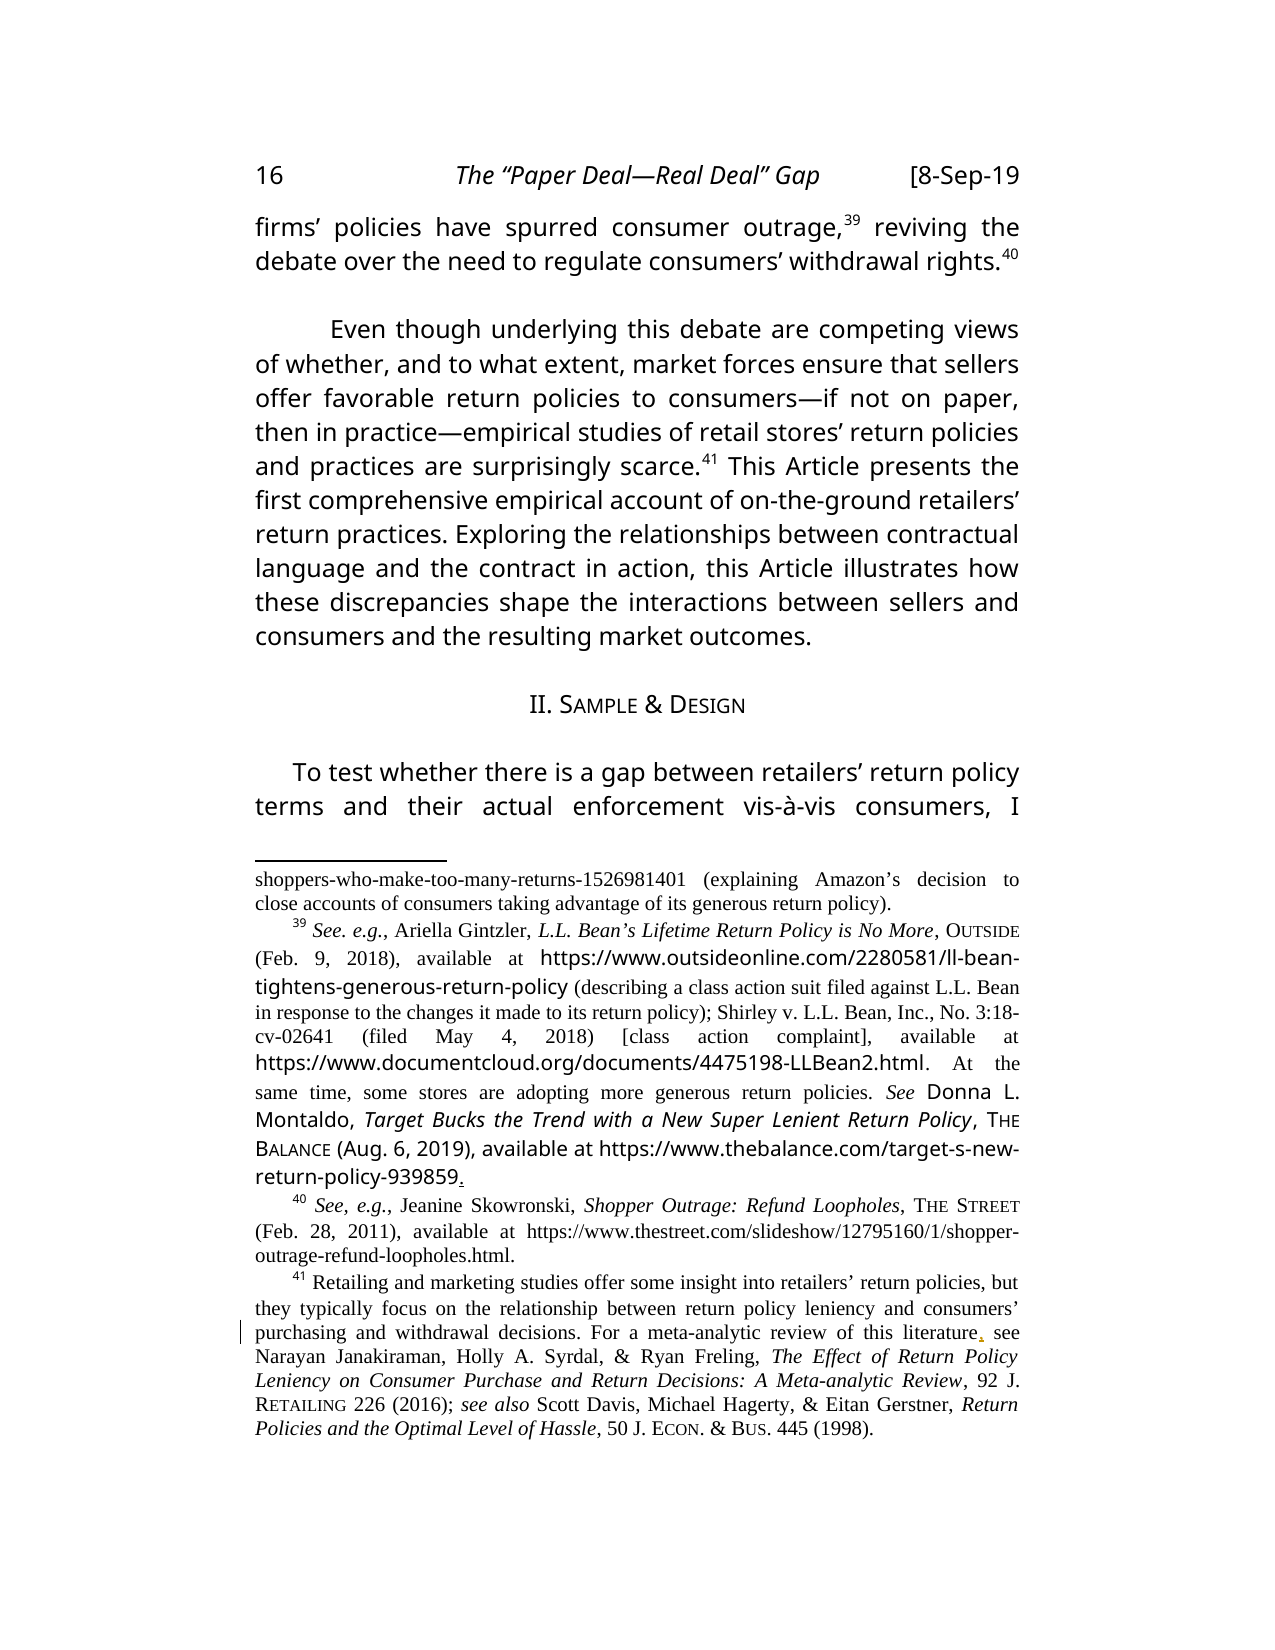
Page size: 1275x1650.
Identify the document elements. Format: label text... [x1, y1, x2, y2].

text Supporters of minimal intervention rely on the liberal return policies adopted by many sellers as standard commercial practice. Yet, in recent years, stores have begun imposing more and more restrictions on consumer returns, to prevent consumers from being able to take advantage of retailers’ generous policies to obtain free product rentals. These shifts in firms’ policies have spurred consumer outrage, reviving the debate over the need to regulate consumers’ withdrawal rights. [255, 210, 1020, 278]
subtitle II. Sample & Design [255, 687, 1020, 721]
text To test whether there is a gap between retailers’ return policy terms and their actual enforcement vis-à-vis consumers, I conducted a field experiment. The study uses an audit technique, in which testers were sent to return clothing items to retail stores located in Chicago. The following sections present the sample and design of the experiment. Section A explains how the stores were selected, and presents their descriptive statistics. Section B describes the experimental design. Section C describes the training and the measures taken to ensure experimental control. Section D explains how the formal return policies were classified, and Section E explains how pro-consumer gaps were defined and measured. [255, 755, 1020, 823]
text Even though underlying this debate are competing views of whether, and to what extent, market forces ensure that sellers offer favorable return policies to consumers—if not on paper, then in practice—empirical studies of retail stores’ return policies and practices are surprisingly scarce. This Article presents the first comprehensive empirical account of on-the-ground retailers’ return practices. Exploring the relationships between contractual language and the contract in action, this Article illustrates how these discrepancies shape the interactions between sellers and consumers and the resulting market outcomes. [255, 312, 1020, 653]
